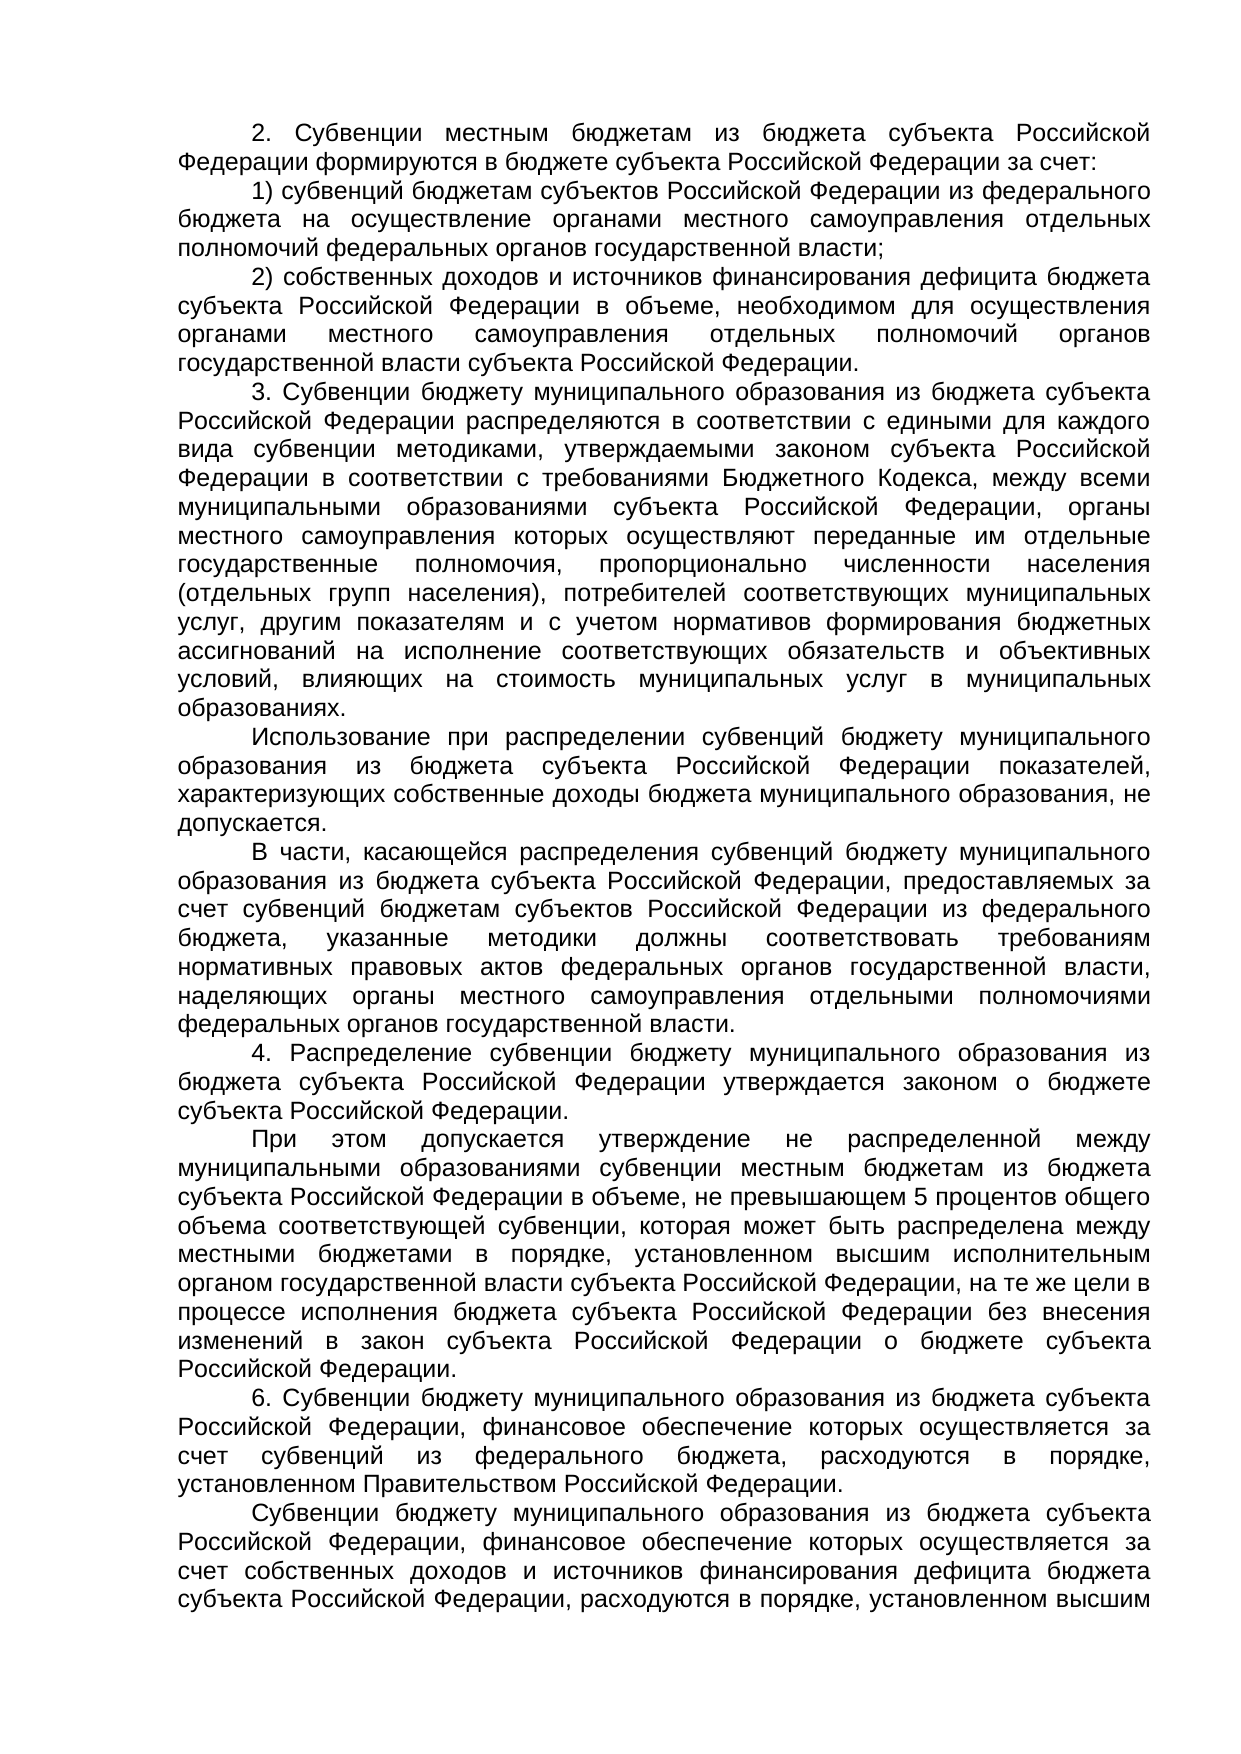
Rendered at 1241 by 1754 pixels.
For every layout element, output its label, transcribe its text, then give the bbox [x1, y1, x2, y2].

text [177, 1498, 1152, 1613]
text 2) собственных доходов и источников финансирования дефицита бюджета субъекта Российской Федерации в объеме, необходимом для осуществления органами местного самоуправления отдельных полномочий органов государственной власти субъекта Российской Федерации. [177, 262, 1152, 377]
text 4. Распределение субвенции бюджету муниципального образования из бюджета субъекта Российской Федерации утверждается законом о бюджете субъекта Российской Федерации. [177, 1038, 1152, 1124]
text 6. Субвенции бюджету муниципального образования из бюджета субъекта Российской Федерации, финансовое обеспечение которых осуществляется за счет субвенций из федерального бюджета, расходуются в порядке, установленном Правительством Российской Федерации. [177, 1383, 1152, 1498]
text В части, касающейся распределения субвенций бюджету муниципального образования из бюджета субъекта Российской Федерации, предоставляемых за счет субвенций бюджетам субъектов Российской Федерации из федерального бюджета, указанные методики должны соответствовать требованиям нормативных правовых актов федеральных органов государственной власти, наделяющих органы местного самоуправления отдельными полномочиями федеральных органов государственной власти. [177, 837, 1152, 1038]
text 1) субвенций бюджетам субъектов Российской Федерации из федерального бюджета на осуществление органами местного самоуправления отдельных полномочий федеральных органов государственной власти; [177, 176, 1152, 262]
text 2. Субвенции местным бюджетам из бюджета субъекта Российской Федерации формируются в бюджете субъекта Российской Федерации за счет: [177, 118, 1152, 176]
text 3. Субвенции бюджету муниципального образования из бюджета субъекта Российской Федерации распределяются в соответствии с едиными для каждого вида субвенции методиками, утверждаемыми законом субъекта Российской Федерации в соответствии с требованиями Бюджетного Кодекса, между всеми муниципальными образованиями субъекта Российской Федерации, органы местного самоуправления которых осуществляют переданные им отдельные государственные полномочия, пропорционально численности населения (отдельных групп населения), потребителей соответствующих муниципальных услуг, другим показателям и с учетом нормативов формирования бюджетных ассигнований на исполнение соответствующих обязательств и объективных условий, влияющих на стоимость муниципальных услуг в муниципальных образованиях. [177, 377, 1152, 722]
text При этом допускается утверждение не распределенной между муниципальными образованиями субвенции местным бюджетам из бюджета субъекта Российской Федерации в объеме, не превышающем 5 процентов общего объема соответствующей субвенции, которая может быть распределена между местными бюджетами в порядке, установленном высшим исполнительным органом государственной власти субъекта Российской Федерации, на те же цели в процессе исполнения бюджета субъекта Российской Федерации без внесения изменений в закон субъекта Российской Федерации о бюджете субъекта Российской Федерации. [177, 1124, 1152, 1383]
text Использование при распределении субвенций бюджету муниципального образования из бюджета субъекта Российской Федерации показателей, характеризующих собственные доходы бюджета муниципального образования, не допускается. [177, 722, 1152, 837]
